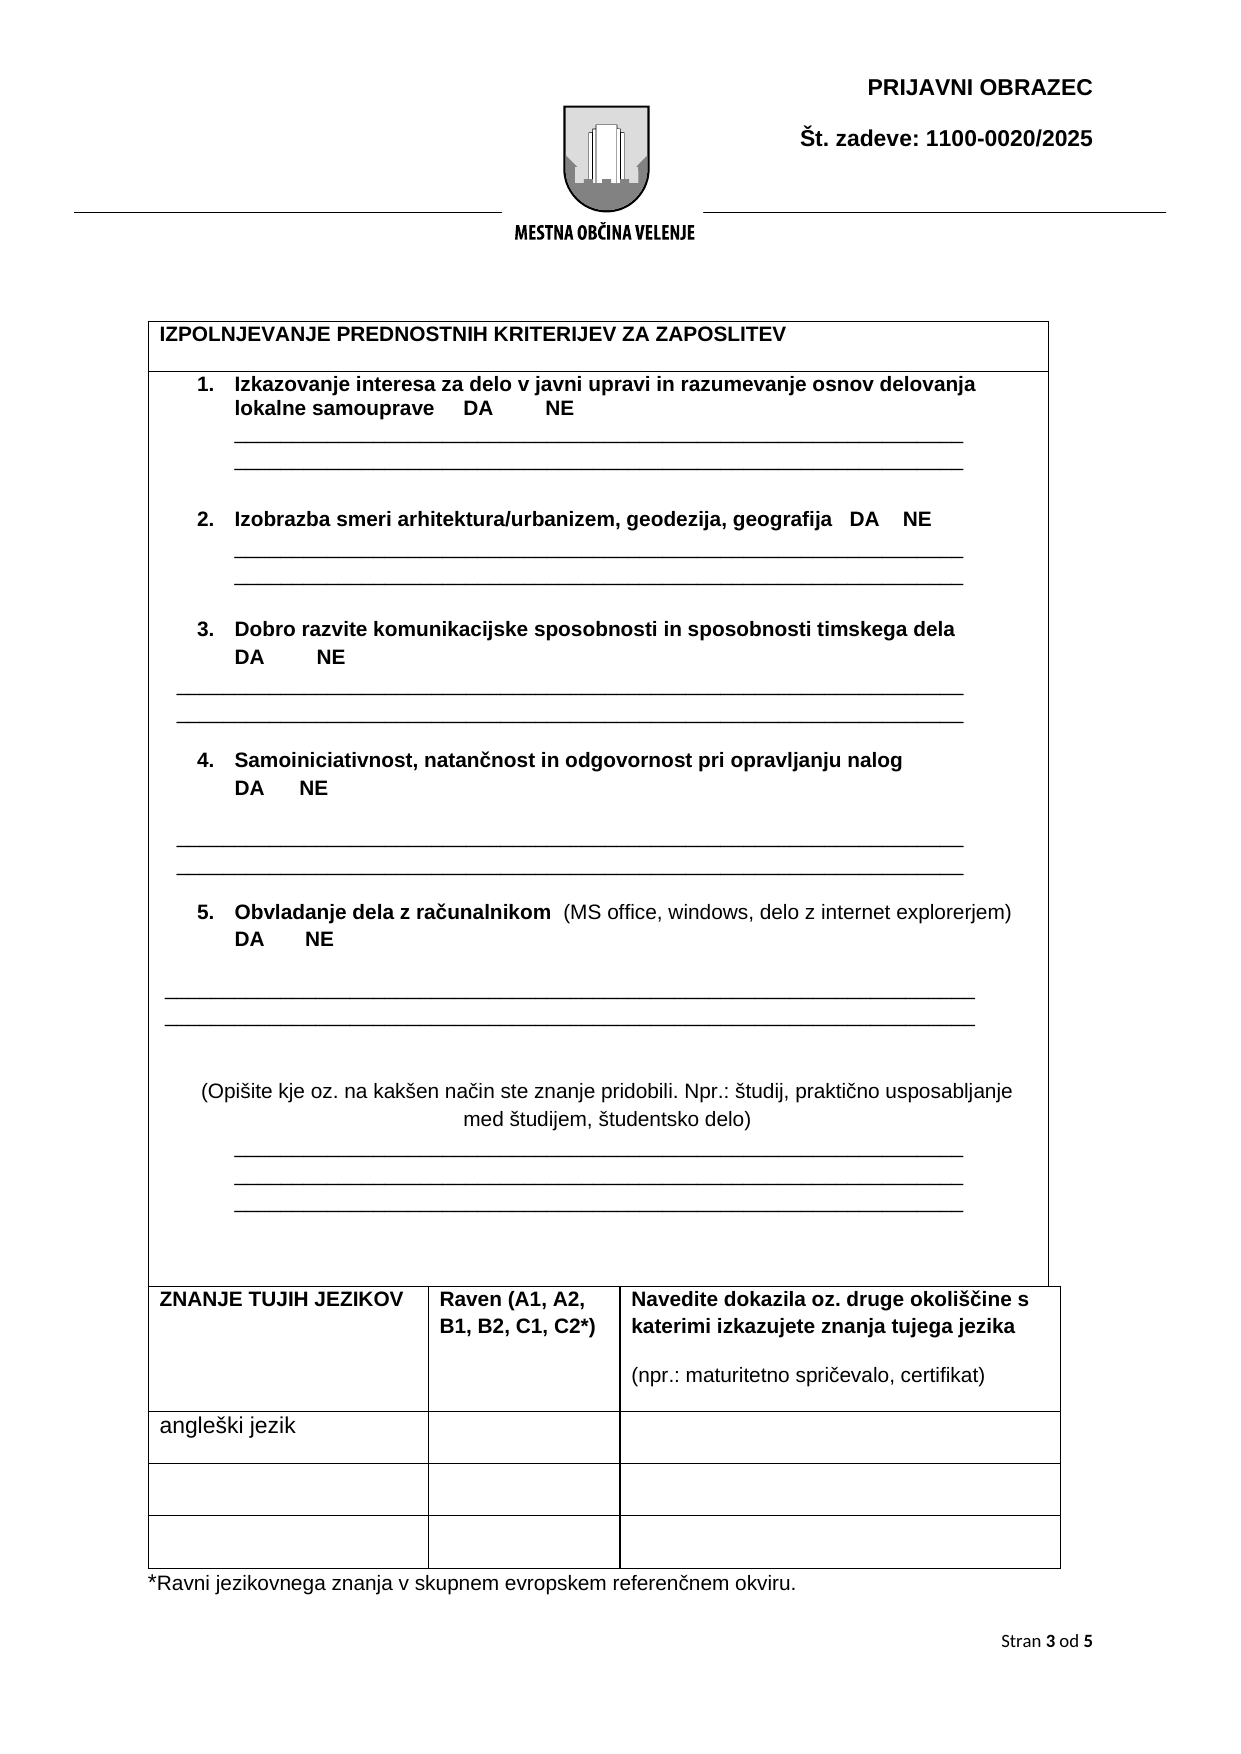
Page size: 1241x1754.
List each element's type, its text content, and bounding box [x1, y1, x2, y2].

table_cell [621, 1412, 1060, 1463]
table_cell [429, 1516, 619, 1567]
table_cell [329, 1412, 428, 1463]
table_cell [429, 1412, 619, 1463]
table_cell Navedite dokazila oz. druge okoliščine s katerimi izkazujete znanja tujega jezika (npr.: maturitetno spričevalo, certifikat) [621, 1287, 1060, 1411]
table_cell [429, 1464, 619, 1515]
table_cell ZNANJE TUJIH JEZIKOV [149, 1287, 428, 1411]
table_cell [621, 1464, 1060, 1515]
table_cell [329, 1464, 428, 1515]
table_header IZPOLNJEVANJE PREDNOSTNIH KRITERIJEV ZA ZAPOSLITEV [149, 322, 1048, 371]
table_cell [149, 1464, 328, 1515]
table_cell Izkazovanje interesa za delo v javni upravi in razumevanje osnov delovanja lokalne samouprave DA NE _______________________________________________________________ _______________________________________________________________ Izobrazba smeri arhitektura/urbanizem, geodezija, geografija DA NE _______________________________________________________________ _______________________________________________________________ Dobro razvite komunikacijske sposobnosti in sposobnosti timskega dela DA NE ____________________________________________________________________ ____________________________________________________________________ Samoiniciativnost, natančnost in odgovornost pri opravljanju nalog DA NE ____________________________________________________________________ ____________________________________________________________________ Obvladanje dela z računalnikom (MS office, windows, delo z internet explorerjem) DA NE ______________________________________________________________________ ______________________________________________________________________ (Opišite kje oz. na kakšen način ste znanje pridobili. Npr.: študij, praktično usposabljanje med študijem, študentsko delo) _______________________________________________________________ _______________________________________________________________ _______________________________________________________________ [149, 372, 1048, 1286]
table_cell Raven (A1, A2, B1, B2, C1, C2*) [429, 1287, 619, 1411]
table_cell [329, 1516, 428, 1567]
table_cell angleški jezik [149, 1412, 328, 1463]
text *Ravni jezikovnega znanja v skupnem evropskem referenčnem okviru. [148, 1568, 1093, 1595]
table_cell [621, 1516, 1060, 1567]
table_cell [149, 1516, 328, 1567]
